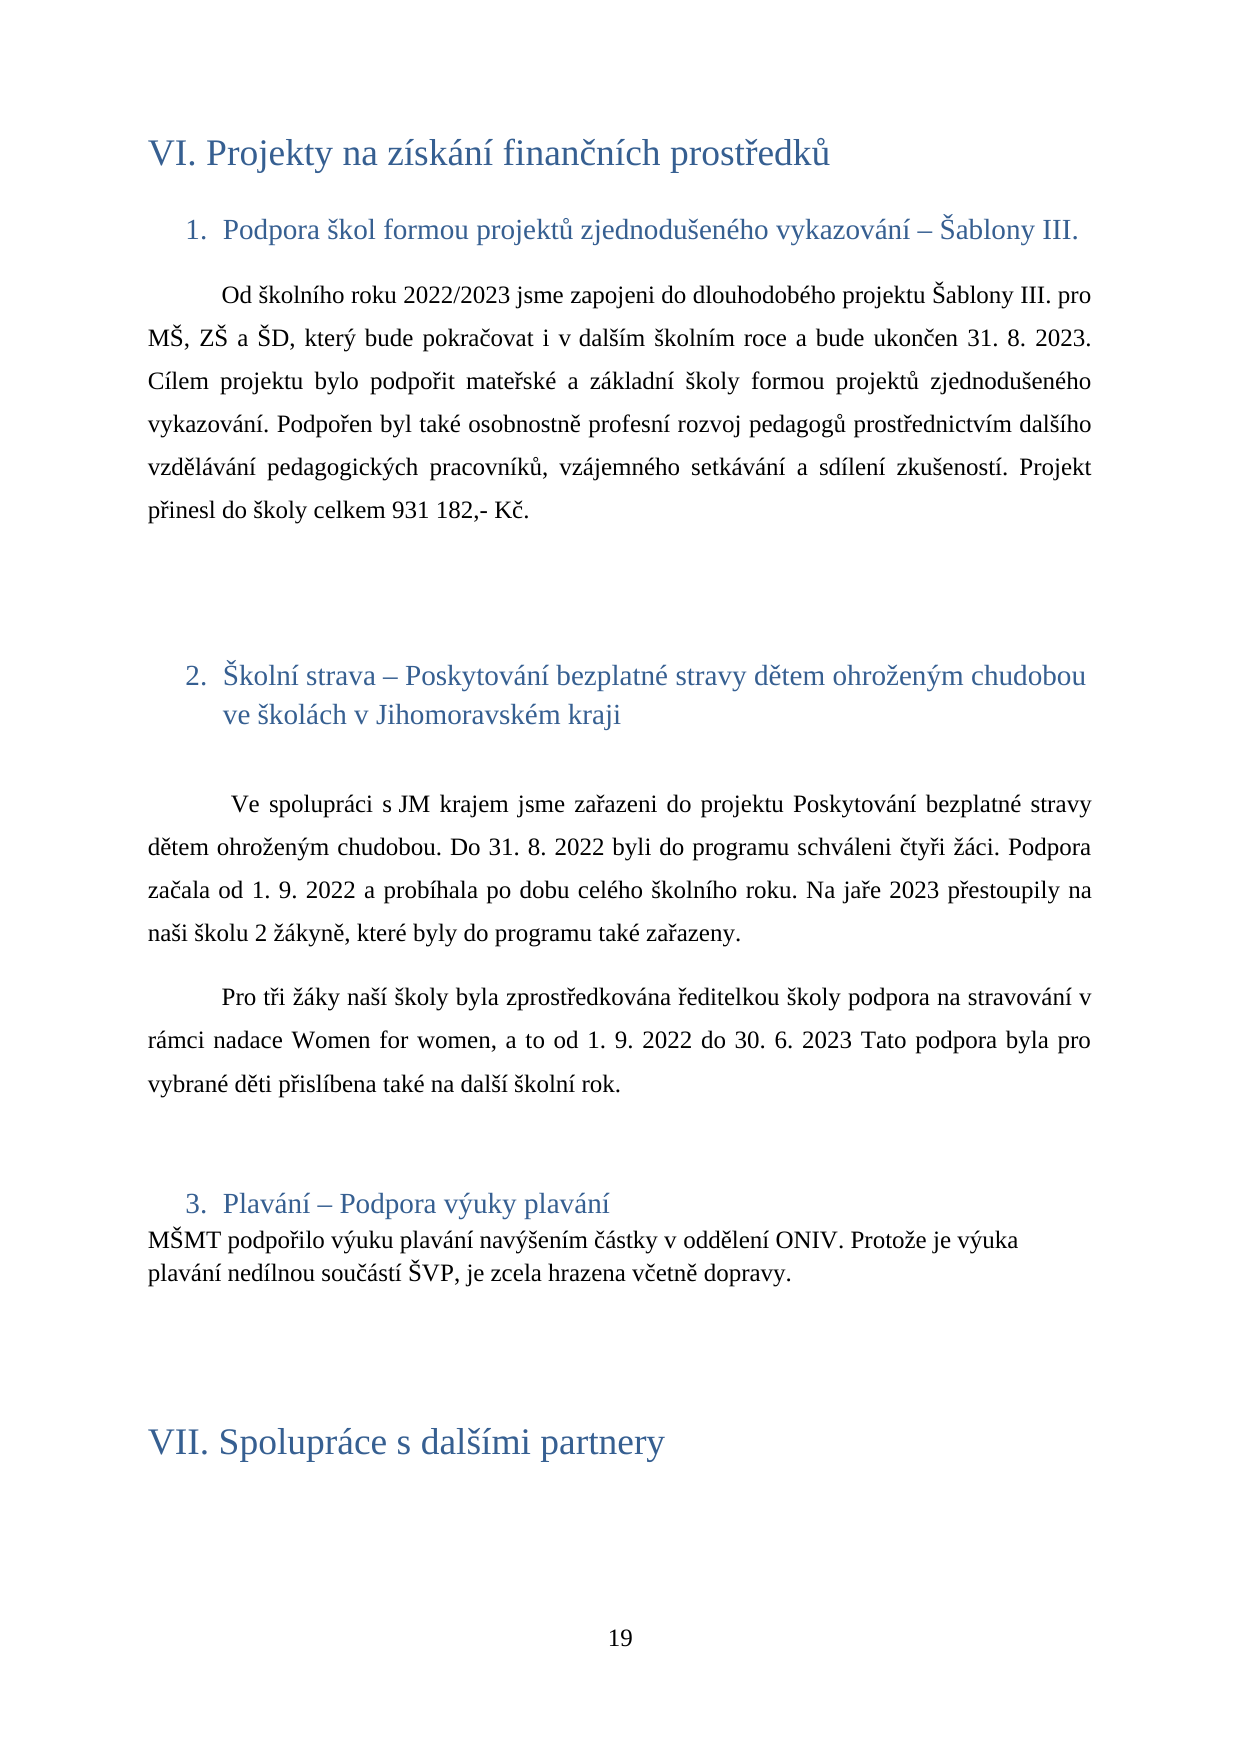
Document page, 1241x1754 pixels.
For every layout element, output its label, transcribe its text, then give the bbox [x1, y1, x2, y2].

subtitle Podpora škol formou projektů zjednodušeného vykazování – Šablony III. [185, 212, 1092, 246]
text MŠMT podpořilo výuku plavání navýšením částky v oddělení ONIV. Protože je výuka plavání nedílnou součástí ŠVP, je zcela hrazena včetně dopravy. [148, 1225, 1092, 1287]
subtitle VII. Spolupráce s dalšími partnery [148, 1419, 1092, 1463]
text Ve spolupráci s JM krajem jsme zařazeni do projektu Poskytování bezplatné stravy dětem ohroženým chudobou. Do 31. 8. 2022 byli do programu schváleni čtyři žáci. Podpora začala od 1. 9. 2022 a probíhala po dobu celého školního roku. Na jaře 2023 přestoupily na naši školu 2 žákyně, které byly do programu také zařazeny. [148, 789, 1092, 947]
subtitle Plavání – Podpora výuky plavání [185, 1187, 1092, 1220]
text Od školního roku 2022/2023 jsme zapojeni do dlouhodobého projektu Šablony III. pro MŠ, ZŠ a ŠD, který bude pokračovat i v dalším školním roce a bude ukončen 31. 8. 2023. Cílem projektu bylo podpořit mateřské a základní školy formou projektů zjednodušeného vykazování. Podpořen byl také osobnostně profesní rozvoj pedagogů prostřednictvím dalšího vzdělávání pedagogických pracovníků, vzájemného setkávání a sdílení zkušeností. Projekt přinesl do školy celkem 931 182,- Kč. [148, 280, 1092, 524]
subtitle Školní strava – Poskytování bezplatné stravy dětem ohroženým chudobou ve školách v Jihomoravském kraji [185, 658, 1092, 730]
text Pro tři žáky naší školy byla zprostředkována ředitelkou školy podpora na stravování v rámci nadace Women for women, a to od 1. 9. 2022 do 30. 6. 2023 Tato podpora byla pro vybrané děti přislíbena také na další školní rok. [148, 982, 1092, 1097]
subtitle VI. Projekty na získání finančních prostředků [148, 130, 1092, 173]
